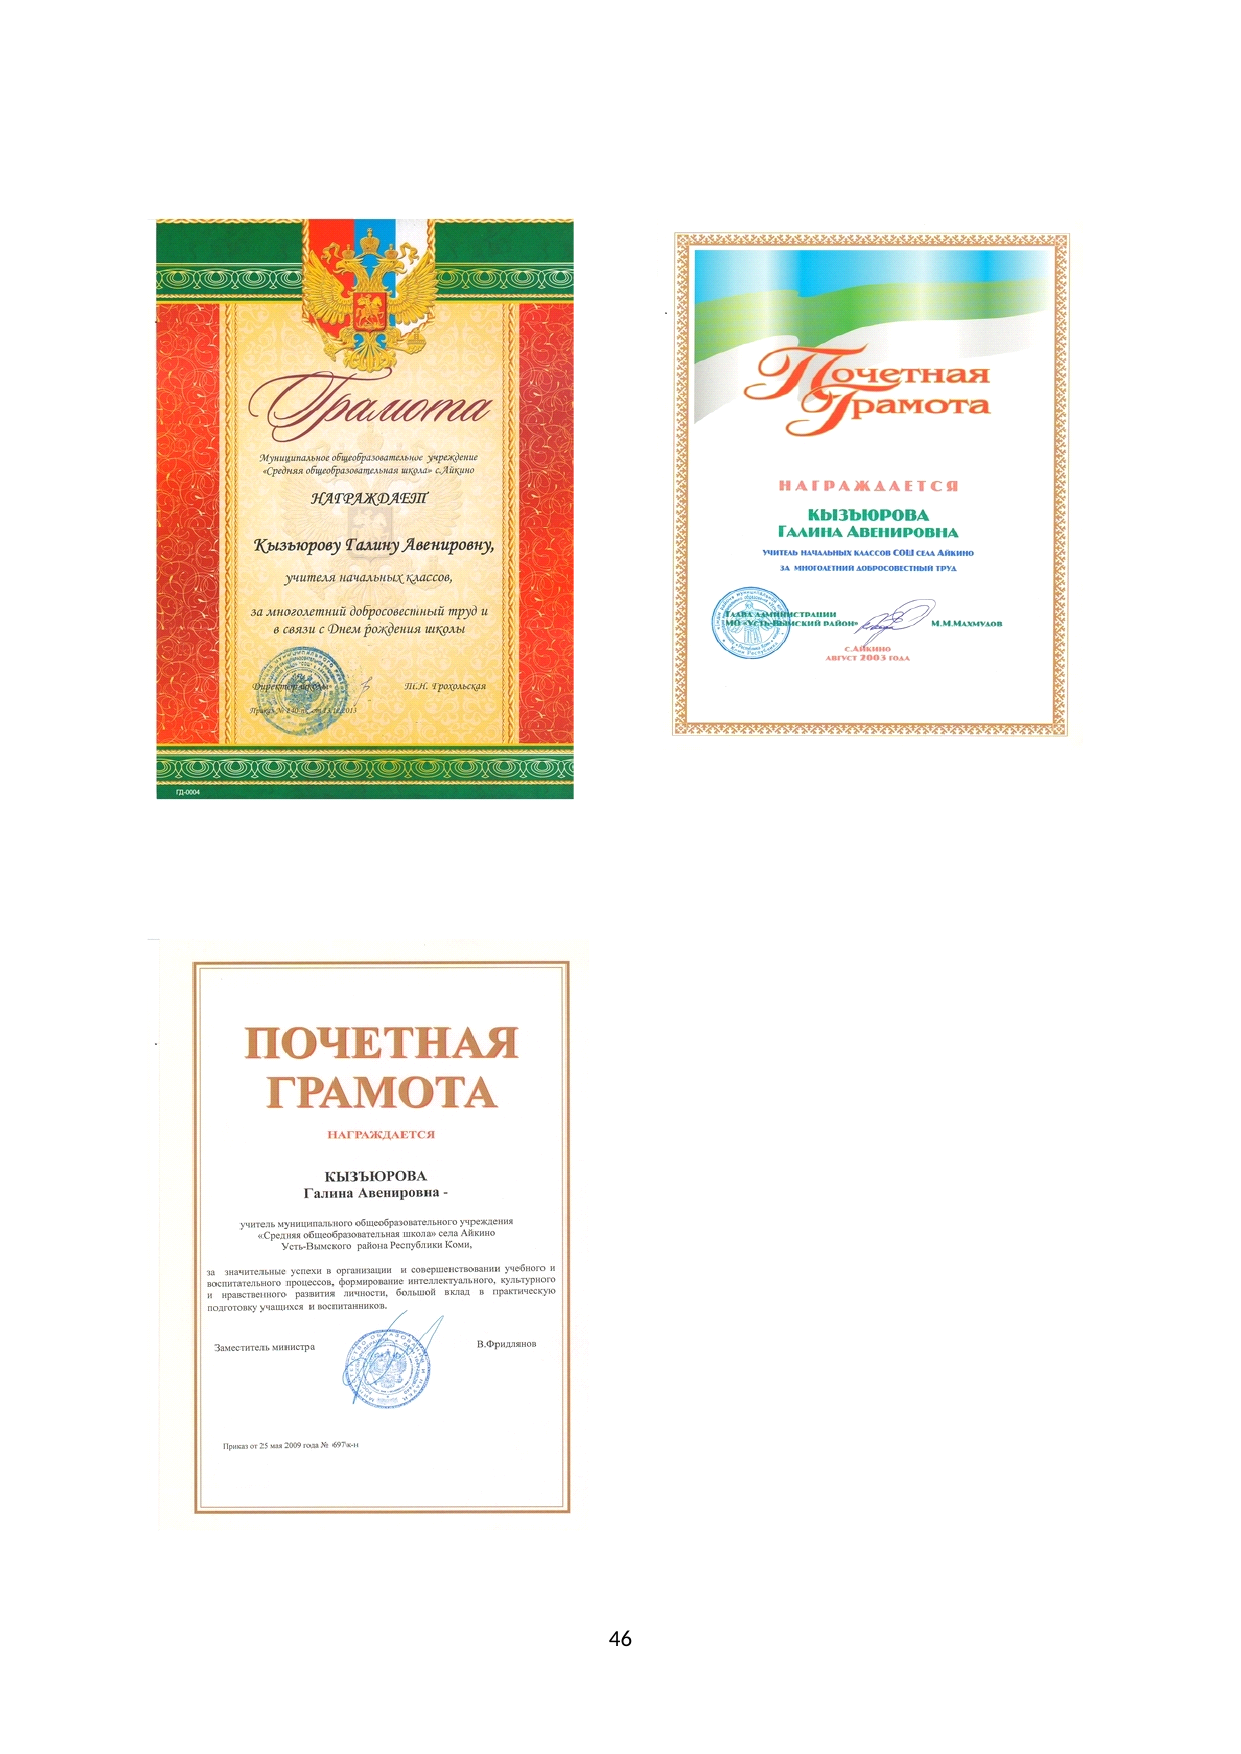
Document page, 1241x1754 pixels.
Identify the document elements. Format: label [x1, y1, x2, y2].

picture [657, 216, 1083, 753]
picture [147, 216, 574, 801]
picture [147, 937, 590, 1533]
